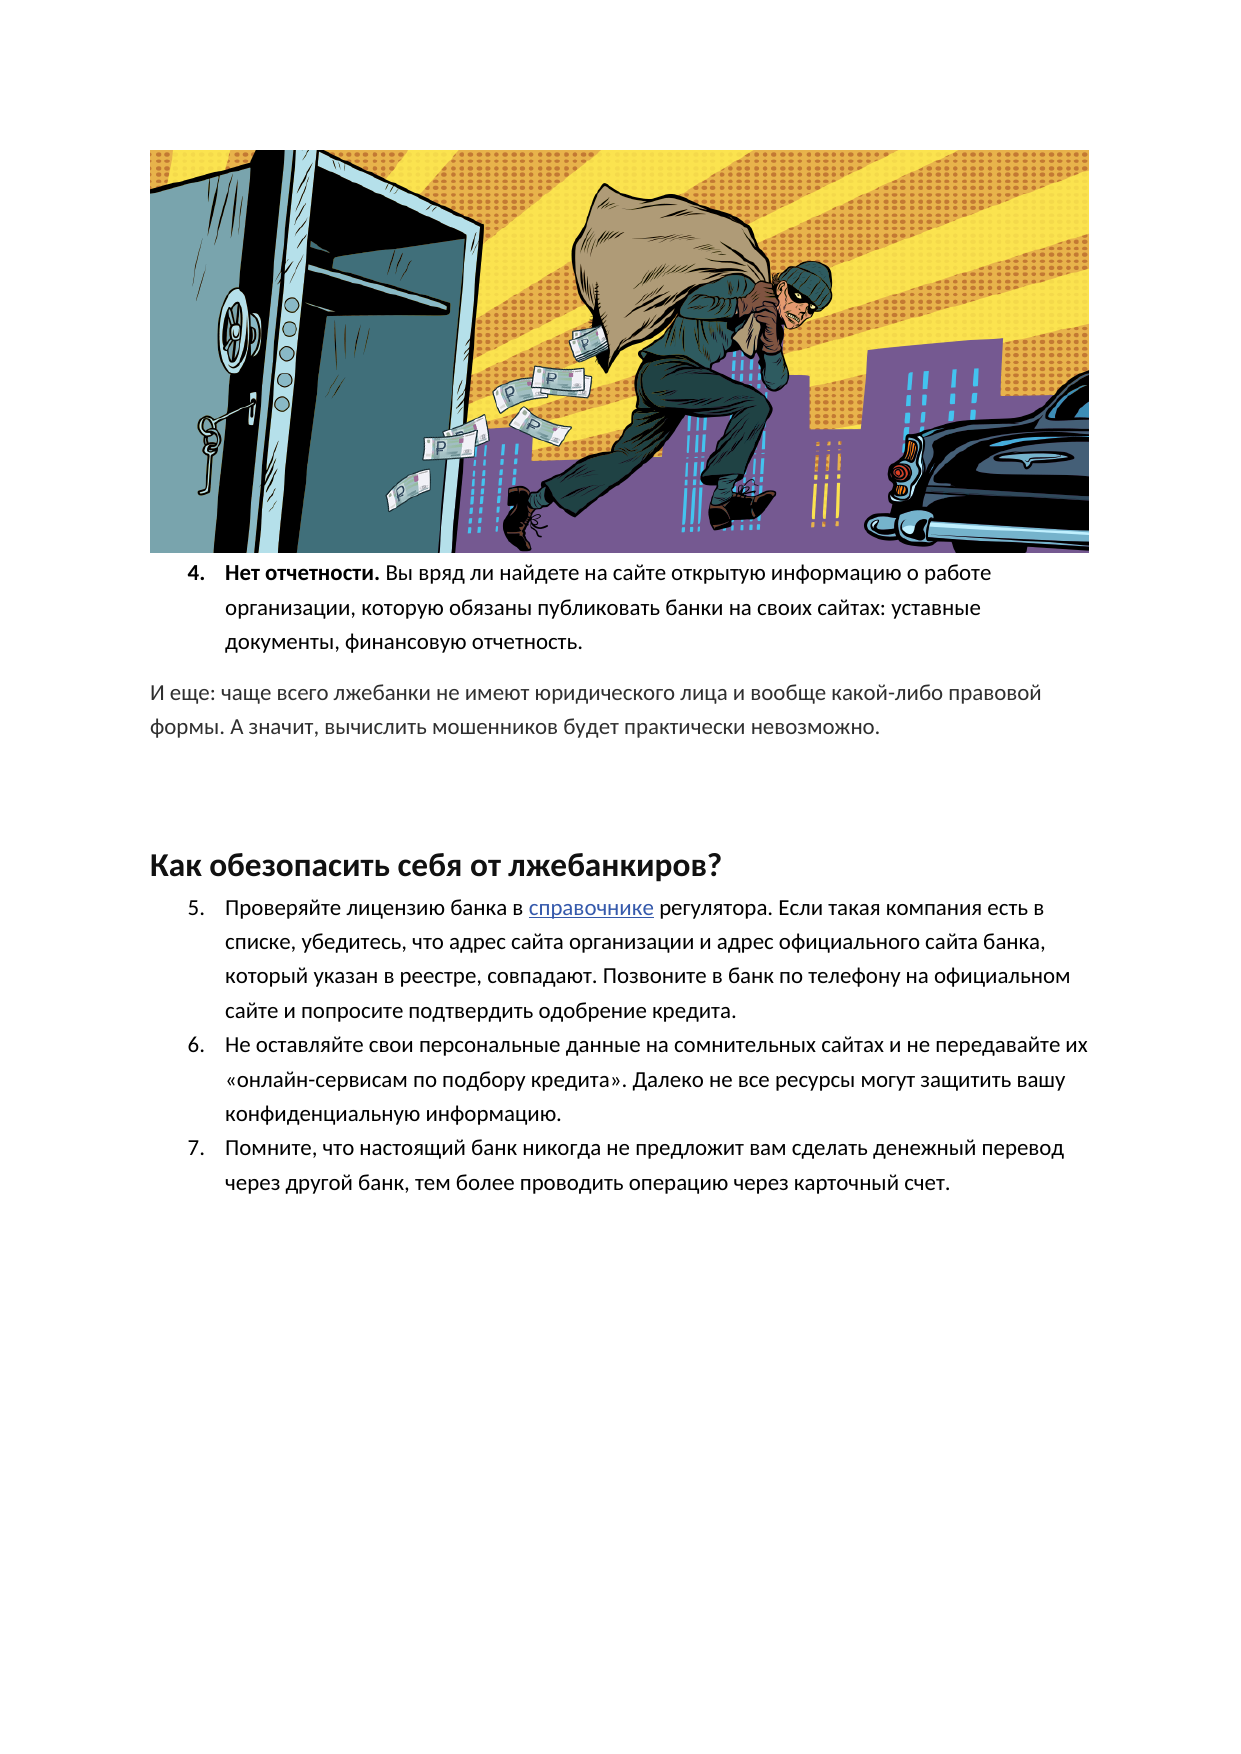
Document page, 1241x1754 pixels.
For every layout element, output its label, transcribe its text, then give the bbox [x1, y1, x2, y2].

subtitle Как обезопасить себя от лжебанкиров? [150, 844, 1090, 884]
list Помните, что настоящий банк никогда не предложит вам сделать денежный перевод через другой банк, тем более проводить операцию через карточный счет. [187, 1128, 1090, 1197]
list Не оставляйте свои персональные данные на сомнительных сайтах и не передавайте их «онлайн-сервисам по подбору кредита». Далеко не все ресурсы могут защитить вашу конфиденциальную информацию. [187, 1025, 1090, 1128]
list Проверяйте лицензию банка в справочнике регулятора. Если такая компания есть в списке, убедитесь, что адрес сайта организации и адрес официального сайта банка, который указан в реестре, совпадают. Позвоните в банк по телефону на официальном сайте и попросите подтвердить одобрение кредита. [187, 888, 1090, 1025]
picture [150, 150, 1089, 553]
text И еще: чаще всего лжебанки не имеют юридического лица и вообще какой-либо правовой формы. А значит, вычислить мошенников будет практически невозможно. [150, 673, 1090, 742]
